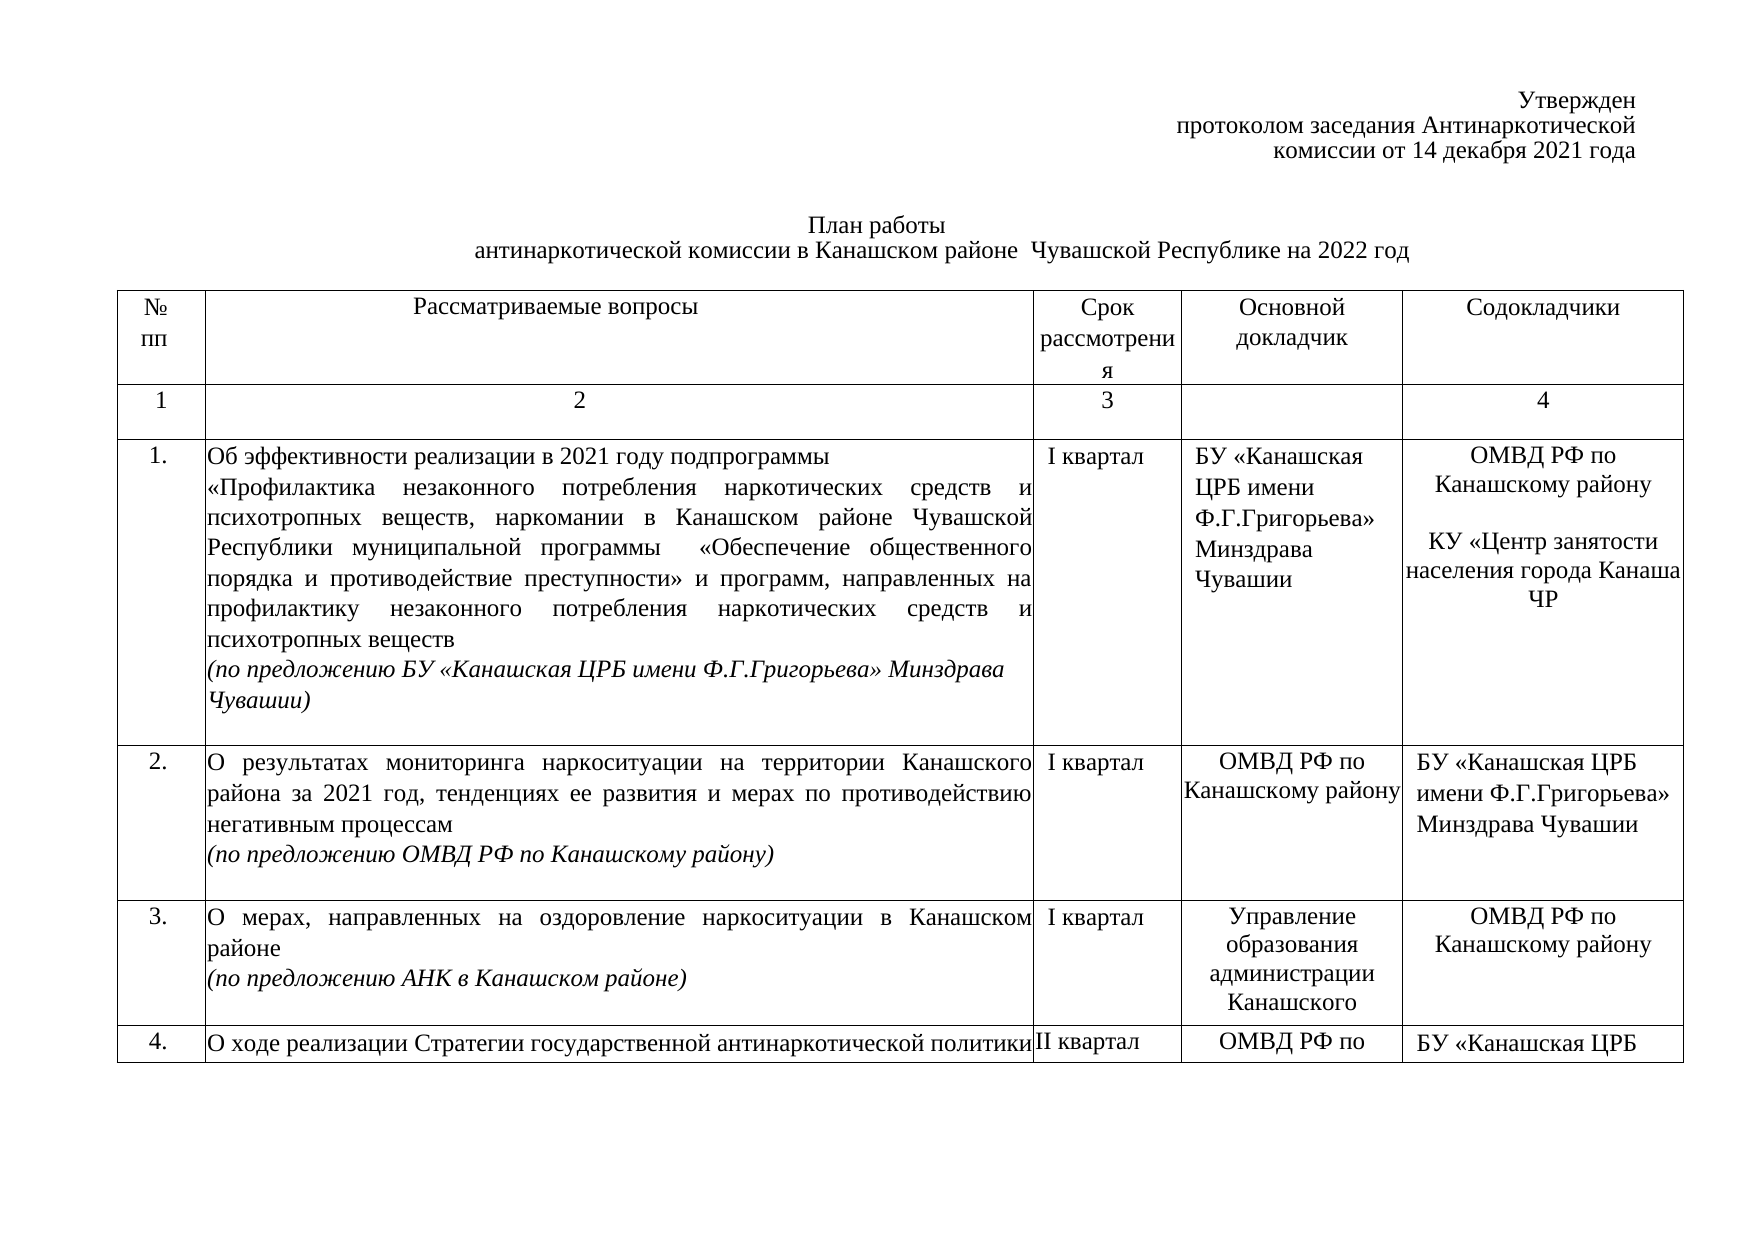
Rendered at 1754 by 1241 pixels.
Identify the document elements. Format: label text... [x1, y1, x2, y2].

table_cell 3. [118, 901, 205, 1025]
table_header [206, 291, 351, 384]
table_cell I квартал [1034, 901, 1181, 1025]
table_cell 1. [118, 440, 205, 745]
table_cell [206, 1026, 1033, 1062]
table_cell I квартал [1034, 440, 1181, 745]
table_cell ОМВД РФ по Канашскому району [1403, 901, 1683, 1025]
text комиссии от 14 декабря 2021 года [808, 138, 1636, 163]
table_header Срок рассмотрения [1034, 291, 1181, 384]
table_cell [1182, 1026, 1402, 1062]
table_header Содокладчики [1403, 291, 1683, 384]
table_cell Об эффективности реализации в 2021 году подпрограммы «Профилактика незаконного потребления наркотических средств и психотропных веществ, наркомании в Канашском районе Чувашской Республики муниципальной программы «Обеспечение общественного порядка и противодействие преступности» и программ, направленных на профилактику незаконного потребления наркотических средств и психотропных веществ (по предложению БУ «Канашская ЦРБ имени Ф.Г.Григорьева» Минздрава Чувашии) [206, 440, 1033, 745]
table_cell I квартал [1034, 746, 1181, 900]
table_cell II квартал [1034, 1026, 1181, 1062]
table_header № пп [118, 291, 205, 384]
table_cell [206, 385, 351, 439]
text антинаркотической комиссии в Канашском районе Чувашской Республике на 2022 год [474, 238, 1636, 263]
table_cell О результатах мониторинга наркоситуации на территории Канашского района за 2021 год, тенденциях ее развития и мерах по противодействию негативным процессам (по предложению ОМВД РФ по Канашскому району) [206, 746, 1033, 900]
table_cell [1182, 385, 1402, 439]
table_cell 2 [351, 385, 1033, 439]
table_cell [1403, 1026, 1683, 1062]
table_cell ОМВД РФ по Канашскому району [1182, 746, 1402, 900]
table_cell 3 [1034, 385, 1181, 439]
table_cell Управление образования администрации Канашского [1182, 901, 1402, 1025]
table_cell 1 [118, 385, 205, 439]
table_cell ОМВД РФ по Канашскому району КУ «Центр занятости населения города Канаша ЧР [1403, 440, 1683, 745]
table_cell БУ «Канашская ЦРБ имени Ф.Г.Григорьева» Минздрава Чувашии [1403, 746, 1683, 900]
text протоколом заседания Антинаркотической [808, 113, 1636, 138]
table_cell О мерах, направленных на оздоровление наркоситуации в Канашском районе (по предложению АНК в Канашском районе) [206, 901, 1033, 1025]
text План работы [808, 213, 1636, 238]
table_cell 2. [118, 746, 205, 900]
table_header Основной докладчик [1182, 291, 1402, 384]
table_header Рассматриваемые вопросы [351, 291, 1033, 384]
table_cell 4. [118, 1026, 205, 1062]
table_cell 4 [1403, 385, 1683, 439]
text Утвержден [808, 88, 1636, 113]
table_cell БУ «Канашская ЦРБ имени Ф.Г.Григорьева» Минздрава Чувашии [1182, 440, 1402, 745]
